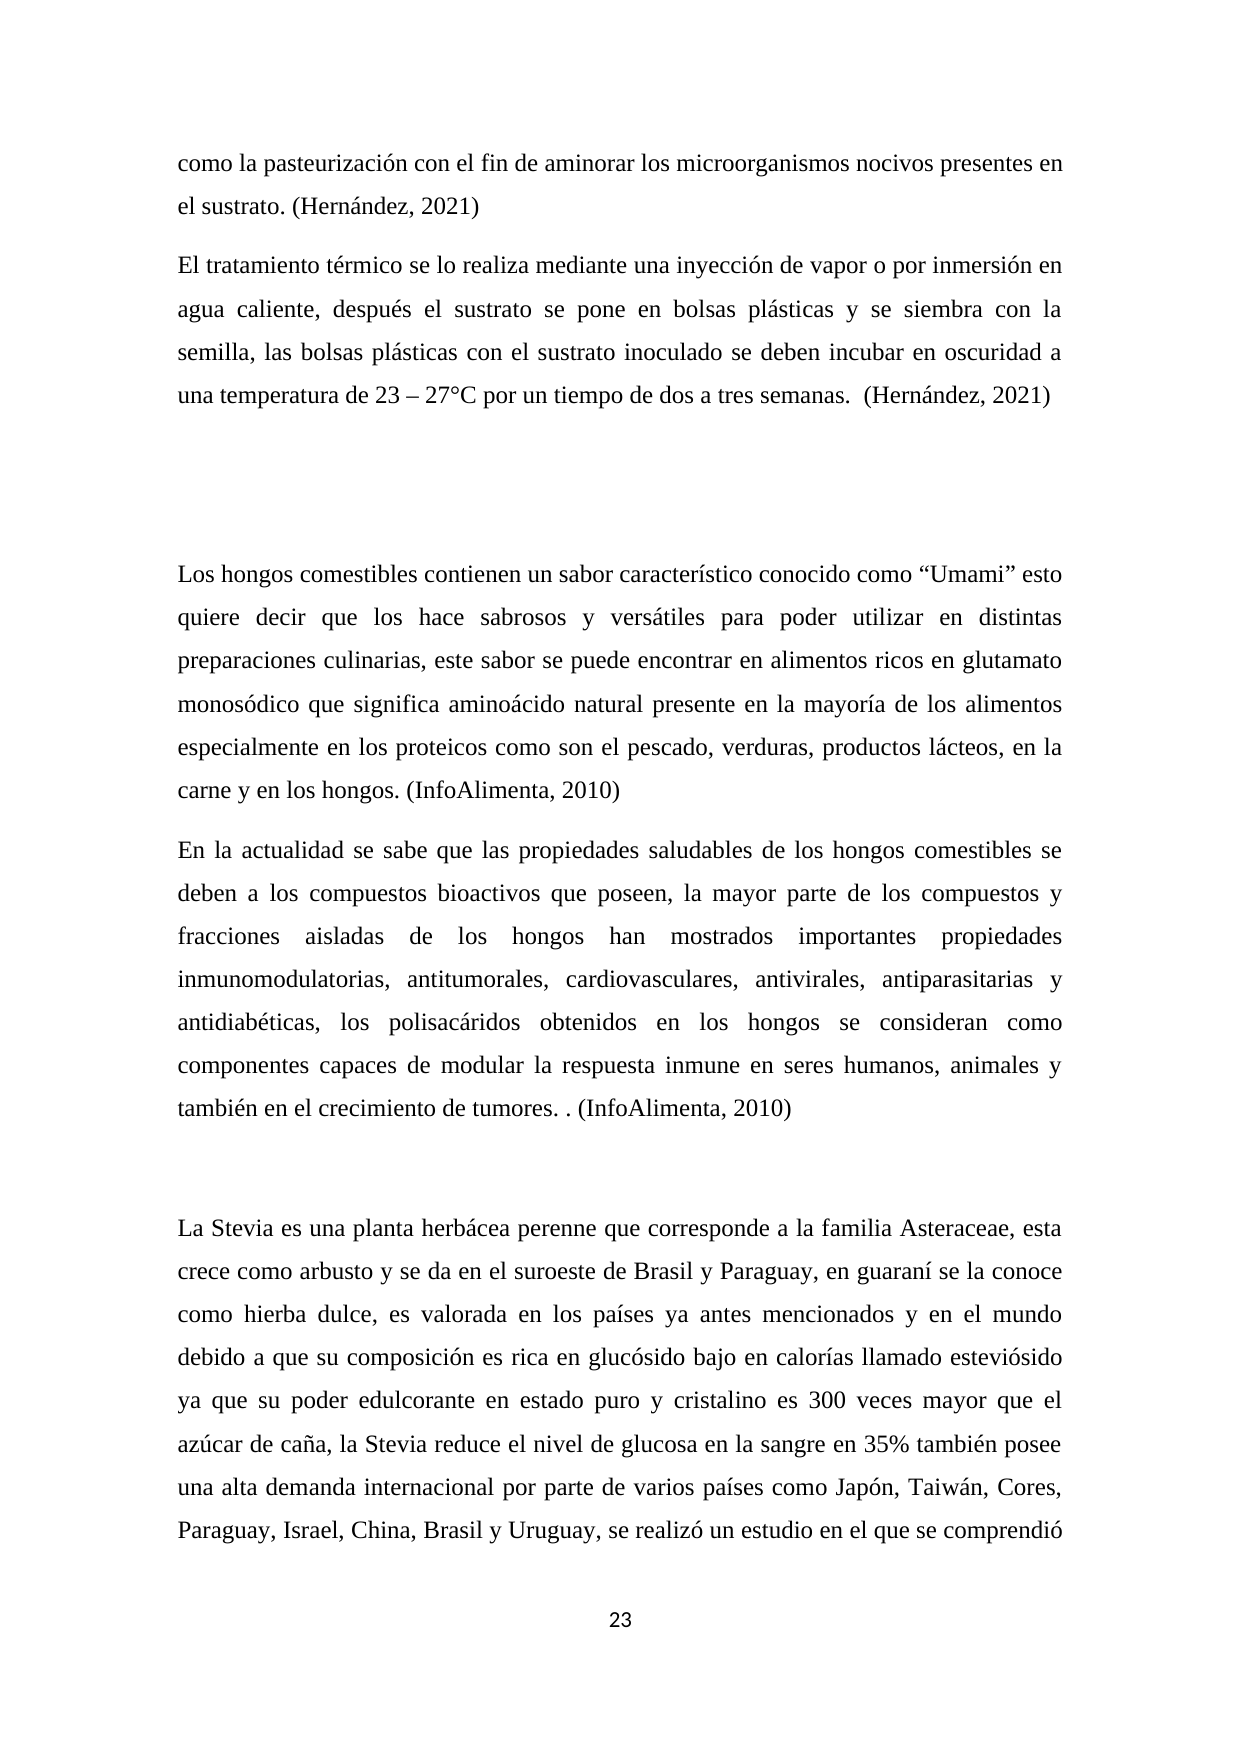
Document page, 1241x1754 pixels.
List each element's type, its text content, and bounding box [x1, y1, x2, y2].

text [177, 148, 1063, 219]
text El tratamiento térmico se lo realiza mediante una inyección de vapor o por inmersión en agua caliente, después el sustrato se pone en bolsas plásticas y se siembra con la semilla, las bolsas plásticas con el sustrato inoculado se deben incubar en oscuridad a una temperatura de 23 – 27°C por un tiempo de dos a tres semanas. [177, 251, 1063, 409]
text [177, 1213, 1063, 1544]
text Los hongos comestibles contienen un sabor característico conocido como “Umami” esto quiere decir que los hace sabrosos y versátiles para poder utilizar en distintas preparaciones culinarias, este sabor se puede encontrar en alimentos ricos en glutamato monosódico que significa aminoácido natural presente en la mayoría de los alimentos especialmente en los proteicos como son el pescado, verduras, productos lácteos, en la carne y en los hongos. [177, 559, 1063, 804]
text En la actualidad se sabe que las propiedades saludables de los hongos comestibles se deben a los compuestos bioactivos que poseen, la mayor parte de los compuestos y fracciones aisladas de los hongos han mostrados importantes propiedades inmunomodulatorias, antitumorales, cardiovasculares, antivirales, antiparasitarias y antidiabéticas, los polisacáridos obtenidos en los hongos se consideran como componentes capaces de modular la respuesta inmune en seres humanos, animales y también en el crecimiento de tumores. . [177, 835, 1063, 1122]
